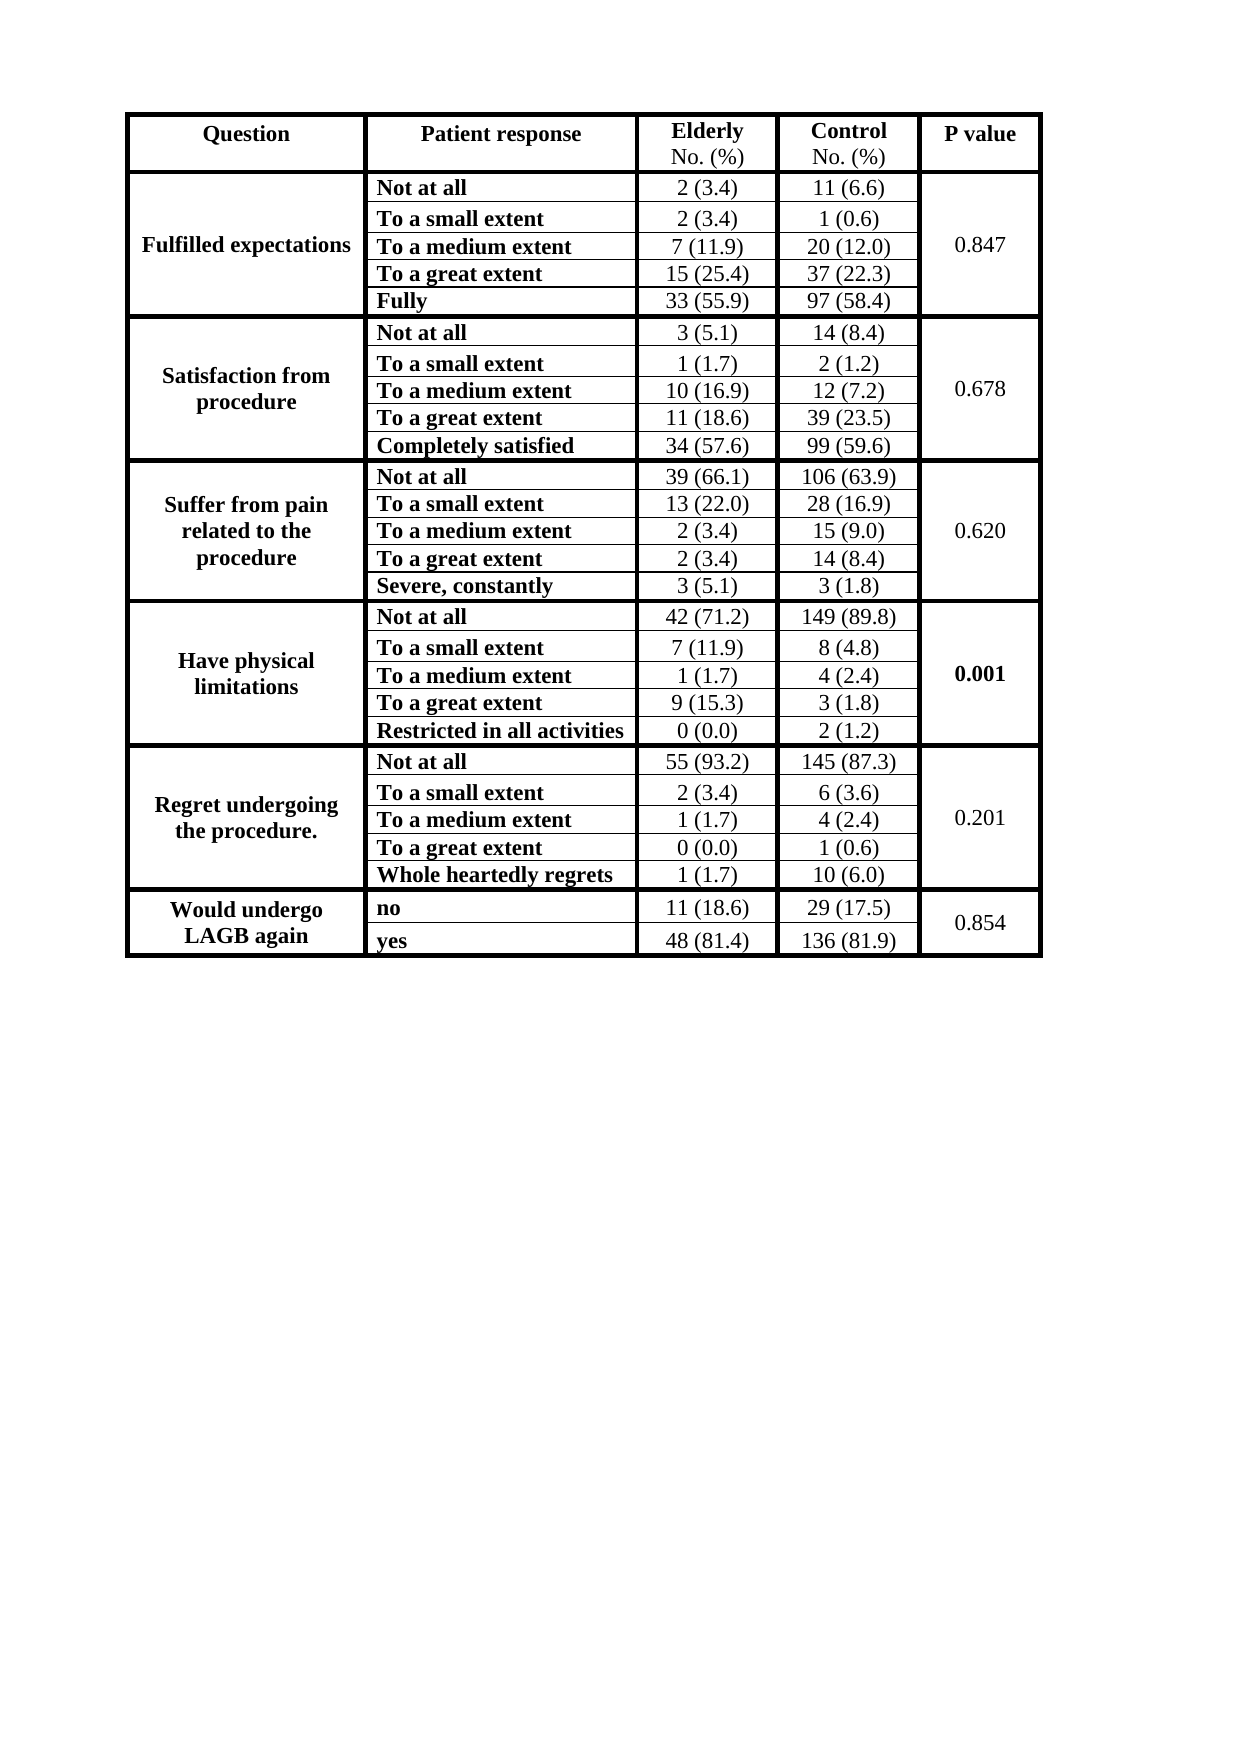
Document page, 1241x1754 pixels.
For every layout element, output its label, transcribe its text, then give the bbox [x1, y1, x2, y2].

table_cell 9 (15.3) [639, 689, 775, 716]
table_cell 2 (3.4) [639, 174, 775, 201]
table_cell Not at all [368, 748, 635, 774]
table_cell 12 (7.2) [780, 377, 917, 403]
table_cell To a medium extent [368, 662, 635, 688]
table_cell 0.001 [922, 603, 1038, 743]
table_cell 97 (58.4) [780, 288, 917, 314]
table_cell 7 (11.9) [639, 631, 775, 661]
table_cell 34 (57.6) [639, 432, 775, 458]
table_header Patient response [368, 117, 635, 169]
table_cell 145 (87.3) [780, 748, 917, 774]
table_header P value [922, 117, 1038, 169]
table_cell 0.620 [922, 463, 1038, 599]
table_cell To a medium extent [368, 377, 635, 403]
table_cell To a small extent [368, 490, 635, 517]
table_cell no [368, 892, 635, 922]
table_cell Restricted in all activities [368, 717, 635, 743]
table_cell Suffer from pain related to the procedure [130, 463, 363, 599]
table_cell To a small extent [368, 346, 635, 376]
table_cell 33 (55.9) [639, 288, 775, 314]
table_cell 1 (0.6) [780, 834, 917, 860]
table_cell Completely satisfied [368, 432, 635, 458]
table_cell 99 (59.6) [780, 432, 917, 458]
table_cell 3 (1.8) [780, 573, 917, 599]
table_header Control No. (%) [780, 117, 917, 169]
table_cell 2 (1.2) [780, 346, 917, 376]
table_cell Fully [368, 288, 635, 314]
table_cell 2 (3.4) [639, 545, 775, 571]
table_cell 14 (8.4) [780, 319, 917, 345]
table_cell Not at all [368, 174, 635, 201]
table_cell To a small extent [368, 631, 635, 661]
table_cell To a small extent [368, 202, 635, 232]
table_cell 42 (71.2) [639, 603, 775, 630]
table_cell 2 (3.4) [639, 775, 775, 805]
table_cell To a great extent [368, 834, 635, 860]
table_cell 11 (18.6) [639, 404, 775, 431]
table_cell Satisfaction from procedure [130, 319, 363, 458]
table_cell To a great extent [368, 545, 635, 571]
table_cell 11 (18.6) [639, 892, 775, 922]
table_cell 106 (63.9) [780, 463, 917, 489]
table_cell 7 (11.9) [639, 233, 775, 259]
table_cell 55 (93.2) [639, 748, 775, 774]
table_cell 0.201 [922, 748, 1038, 887]
table_cell 13 (22.0) [639, 490, 775, 517]
table_header Question [130, 117, 363, 169]
table_cell 0 (0.0) [639, 717, 775, 743]
table_cell Fulfilled expectations [130, 174, 363, 314]
table_cell 14 (8.4) [780, 545, 917, 571]
table_cell 0.854 [922, 892, 1038, 953]
table_cell Not at all [368, 603, 635, 630]
table_cell To a medium extent [368, 233, 635, 259]
table_cell 3 (5.1) [639, 319, 775, 345]
table_cell To a great extent [368, 260, 635, 286]
table_cell 136 (81.9) [780, 923, 917, 953]
table_cell To a great extent [368, 689, 635, 716]
table_cell 15 (9.0) [780, 518, 917, 544]
table_cell 6 (3.6) [780, 775, 917, 805]
table_cell 149 (89.8) [780, 603, 917, 630]
table_cell To a medium extent [368, 806, 635, 832]
table_cell 4 (2.4) [780, 662, 917, 688]
table_cell 3 (1.8) [780, 689, 917, 716]
table_cell 2 (3.4) [639, 202, 775, 232]
table_cell 1 (1.7) [639, 662, 775, 688]
table_cell Not at all [368, 463, 635, 489]
table_cell 10 (6.0) [780, 861, 917, 887]
table_cell To a great extent [368, 404, 635, 431]
table_cell 37 (22.3) [780, 260, 917, 286]
table_header Elderly No. (%) [639, 117, 775, 169]
table_cell 39 (23.5) [780, 404, 917, 431]
table_cell Severe, constantly [368, 573, 635, 599]
table_cell 3 (5.1) [639, 573, 775, 599]
table_cell 1 (1.7) [639, 346, 775, 376]
table_cell 1 (1.7) [639, 861, 775, 887]
table_cell Not at all [368, 319, 635, 345]
table_cell 28 (16.9) [780, 490, 917, 517]
table_cell yes [368, 923, 635, 953]
table_cell 0.678 [922, 319, 1038, 458]
table_cell To a small extent [368, 775, 635, 805]
table_cell 0 (0.0) [639, 834, 775, 860]
table_cell 10 (16.9) [639, 377, 775, 403]
table_cell Would undergo LAGB again [130, 892, 363, 953]
table_cell 4 (2.4) [780, 806, 917, 832]
table_cell To a medium extent [368, 518, 635, 544]
table_cell 15 (25.4) [639, 260, 775, 286]
table_cell Regret undergoing the procedure. [130, 748, 363, 887]
table_cell 48 (81.4) [639, 923, 775, 953]
table_cell 29 (17.5) [780, 892, 917, 922]
table_cell 1 (1.7) [639, 806, 775, 832]
table_cell 11 (6.6) [780, 174, 917, 201]
table_cell 1 (0.6) [780, 202, 917, 232]
table_cell 2 (3.4) [639, 518, 775, 544]
table_cell 39 (66.1) [639, 463, 775, 489]
table_cell Have physical limitations [130, 603, 363, 743]
table_cell 2 (1.2) [780, 717, 917, 743]
table_cell Whole heartedly regrets [368, 861, 635, 887]
table_cell 0.847 [922, 174, 1038, 314]
table_cell 20 (12.0) [780, 233, 917, 259]
table_cell 8 (4.8) [780, 631, 917, 661]
